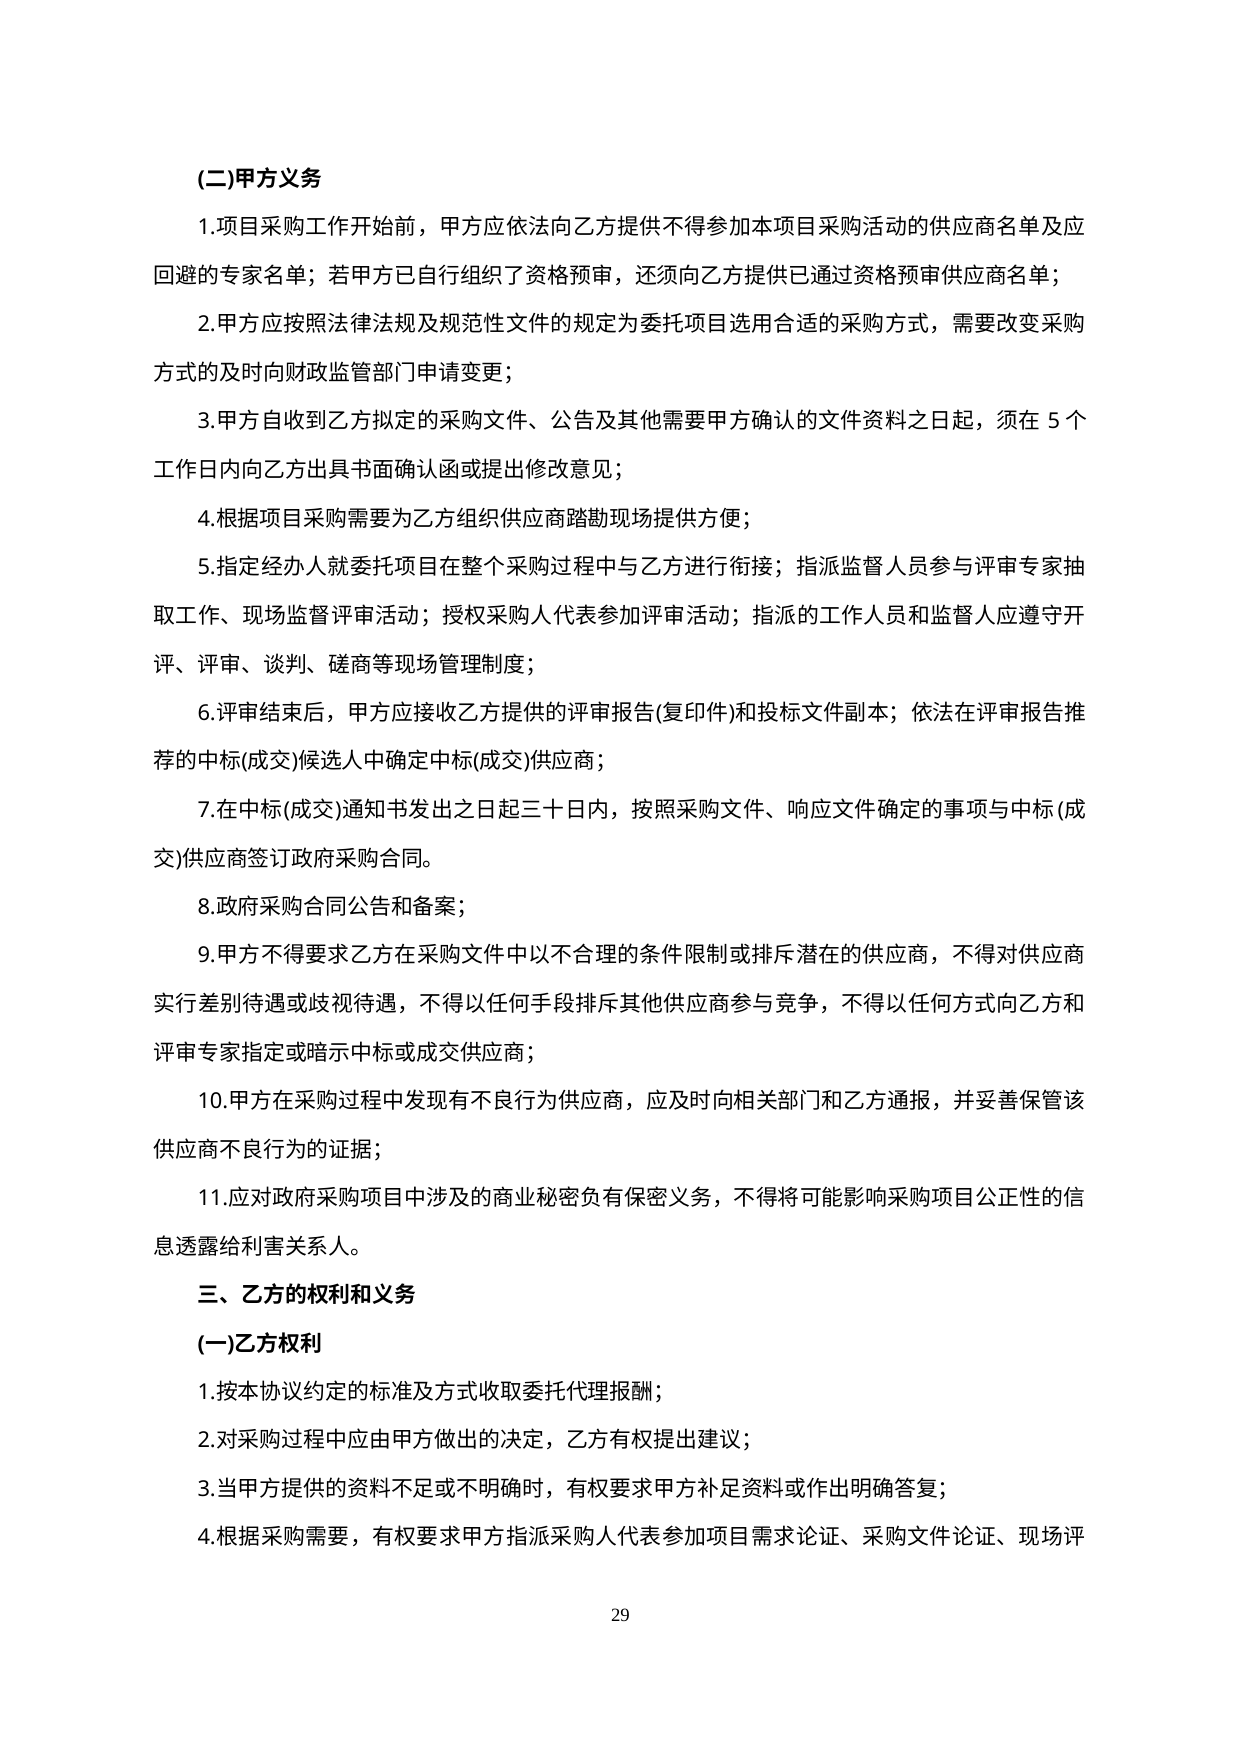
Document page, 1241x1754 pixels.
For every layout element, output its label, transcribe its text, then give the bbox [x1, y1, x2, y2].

text 8.政府采购合同公告和备案； [153, 889, 1087, 921]
text 10.甲方在采购过程中发现有不良行为供应商，应及时向相关部门和乙方通报，并妥善保管该供应商不良行为的证据； [153, 1083, 1087, 1164]
text (一)乙方权利 [153, 1325, 1087, 1358]
text (二)甲方义务 [153, 161, 1087, 193]
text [153, 1519, 1087, 1551]
text 3.当甲方提供的资料不足或不明确时，有权要求甲方补足资料或作出明确答复； [153, 1470, 1087, 1503]
text 9.甲方不得要求乙方在采购文件中以不合理的条件限制或排斥潜在的供应商，不得对供应商实行差别待遇或歧视待遇，不得以任何手段排斥其他供应商参与竞争，不得以任何方式向乙方和评审专家指定或暗示中标或成交供应商； [153, 937, 1087, 1067]
text 5.指定经办人就委托项目在整个采购过程中与乙方进行衔接；指派监督人员参与评审专家抽取工作、现场监督评审活动；授权采购人代表参加评审活动；指派的工作人员和监督人应遵守开评、评审、谈判、磋商等现场管理制度； [153, 549, 1087, 679]
text 11.应对政府采购项目中涉及的商业秘密负有保密义务，不得将可能影响采购项目公正性的信息透露给利害关系人。 [153, 1180, 1087, 1261]
text 7.在中标(成交)通知书发出之日起三十日内，按照采购文件、响应文件确定的事项与中标(成交)供应商签订政府采购合同。 [153, 792, 1087, 873]
text 三、乙方的权利和义务 [153, 1277, 1087, 1309]
text 4.根据项目采购需要为乙方组织供应商踏勘现场提供方便； [153, 500, 1087, 533]
text 6.评审结束后，甲方应接收乙方提供的评审报告(复印件)和投标文件副本；依法在评审报告推荐的中标(成交)候选人中确定中标(成交)供应商； [153, 694, 1087, 776]
text 1.按本协议约定的标准及方式收取委托代理报酬； [153, 1374, 1087, 1406]
text 2.对采购过程中应由甲方做出的决定，乙方有权提出建议； [153, 1422, 1087, 1454]
text 2.甲方应按照法律法规及规范性文件的规定为委托项目选用合适的采购方式，需要改变采购方式的及时向财政监管部门申请变更； [153, 306, 1087, 387]
text 3.甲方自收到乙方拟定的采购文件、公告及其他需要甲方确认的文件资料之日起，须在5个工作日内向乙方出具书面确认函或提出修改意见； [153, 403, 1087, 484]
text 1.项目采购工作开始前，甲方应依法向乙方提供不得参加本项目采购活动的供应商名单及应回避的专家名单；若甲方已自行组织了资格预审，还须向乙方提供已通过资格预审供应商名单； [153, 209, 1087, 290]
